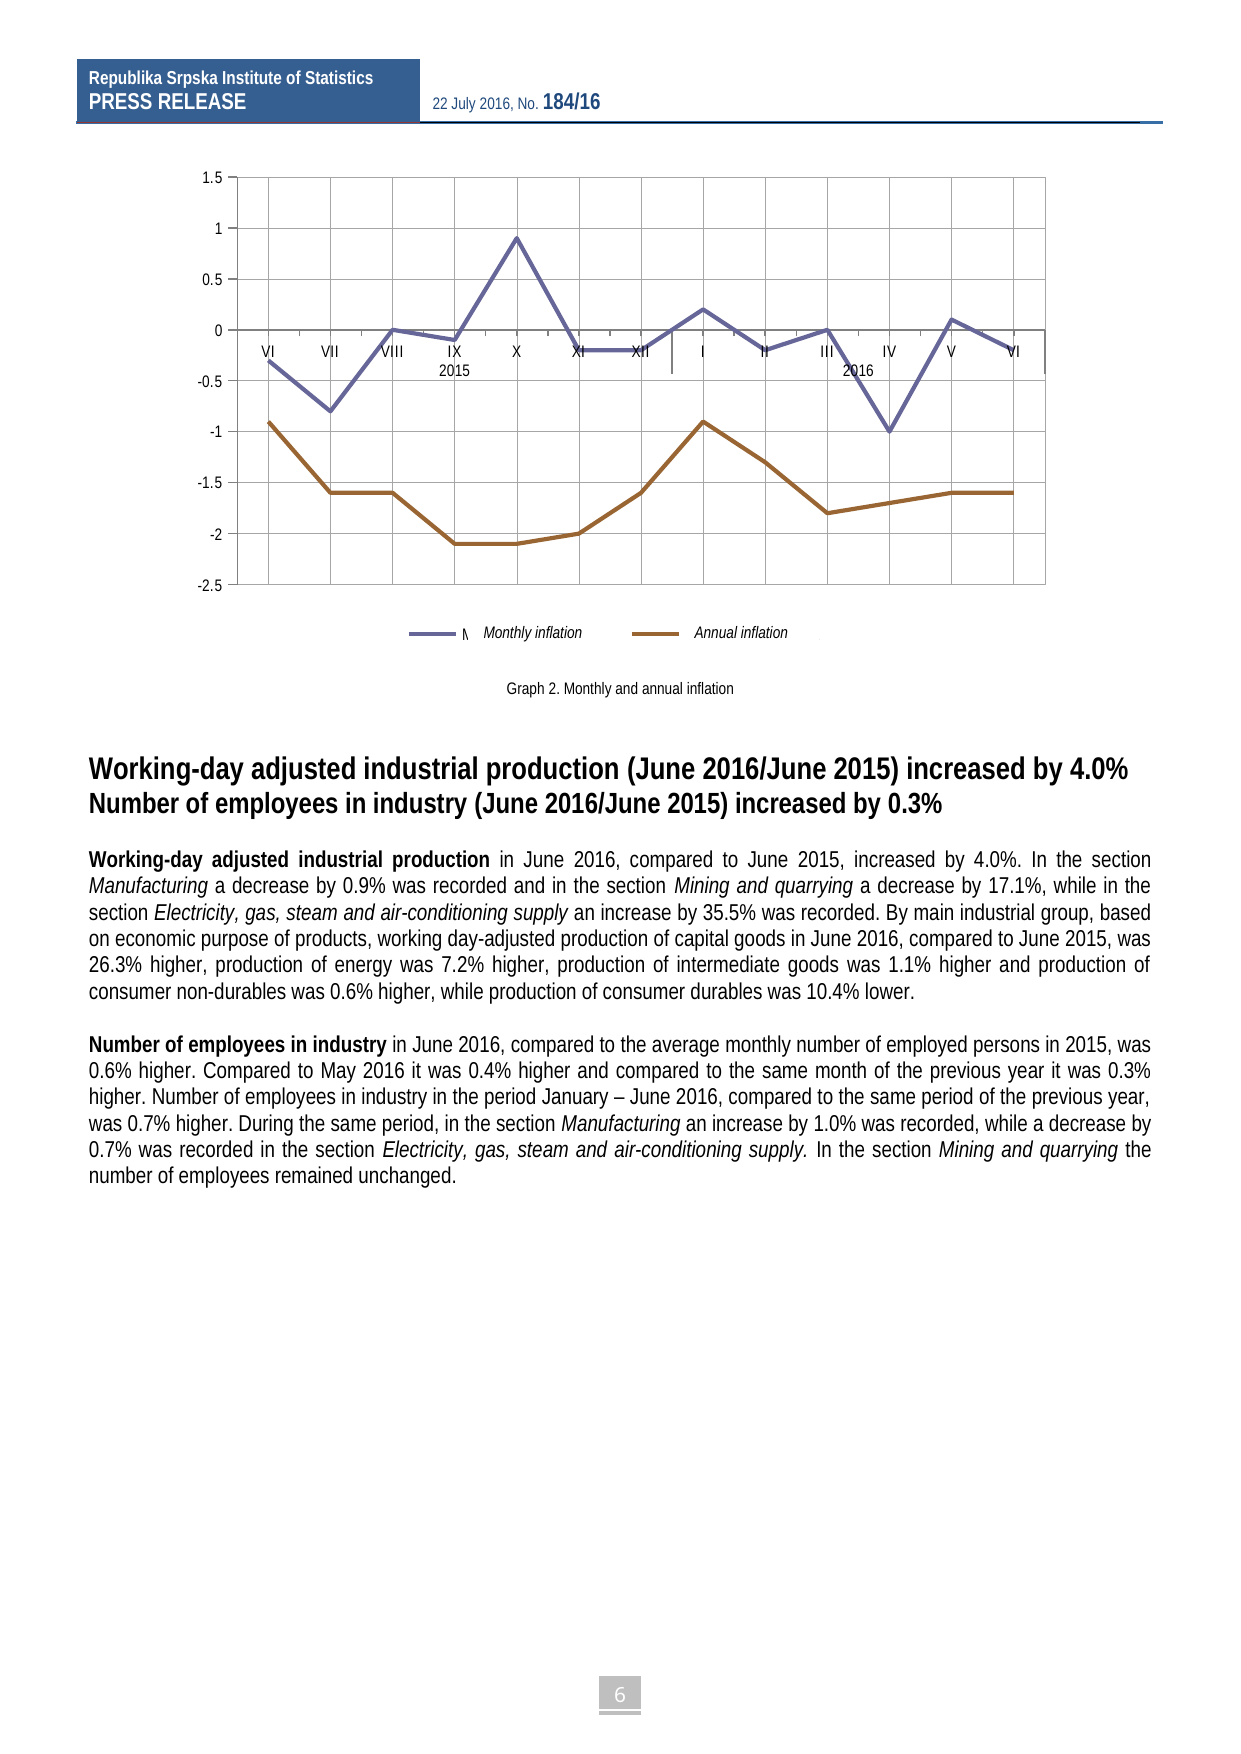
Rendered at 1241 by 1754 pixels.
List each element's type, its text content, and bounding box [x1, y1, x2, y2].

text Graph 2. Monthly and annual inflation [89, 678, 1152, 698]
text Number of employees in industry (June 2016/June 2015) increased by 0.3% [89, 786, 1152, 820]
text Working-day adjusted industrial production in June 2016, compared to June 2015, increased by 4.0%. In the section Manufacturing a decrease by 0.9% was recorded and in the section Mining and quarrying a decrease by 17.1%, while in the section Electricity, gas, steam and air-conditioning supply an increase by 35.5% was recorded. By main industrial group, based on economic purpose of products, working day-adjusted production of capital goods in June 2016, compared to June 2015, was 26.3% higher, production of energy was 7.2% higher, production of intermediate goods was 1.1% higher and production of consumer non-durables was 0.6% higher, while production of consumer durables was 10.4% lower. [89, 846, 1152, 1004]
text Number of employees in industry in June 2016, compared to the average monthly number of employed persons in 2015, was 0.6% higher. Compared to May 2016 it was 0.4% higher and compared to the same month of the previous year it was 0.3% higher. Number of employees in industry in the period January – June 2016, compared to the same period of the previous year, was 0.7% higher. During the same period, in the section Manufacturing an increase by 1.0% was recorded, while a decrease by 0.7% was recorded in the section Electricity, gas, steam and air-conditioning supply. In the section Mining and quarrying the number of employees remained unchanged. [89, 1031, 1152, 1189]
text Working-day adjusted industrial production (June 2016/June 2015) increased by 4.0% [89, 750, 1152, 786]
